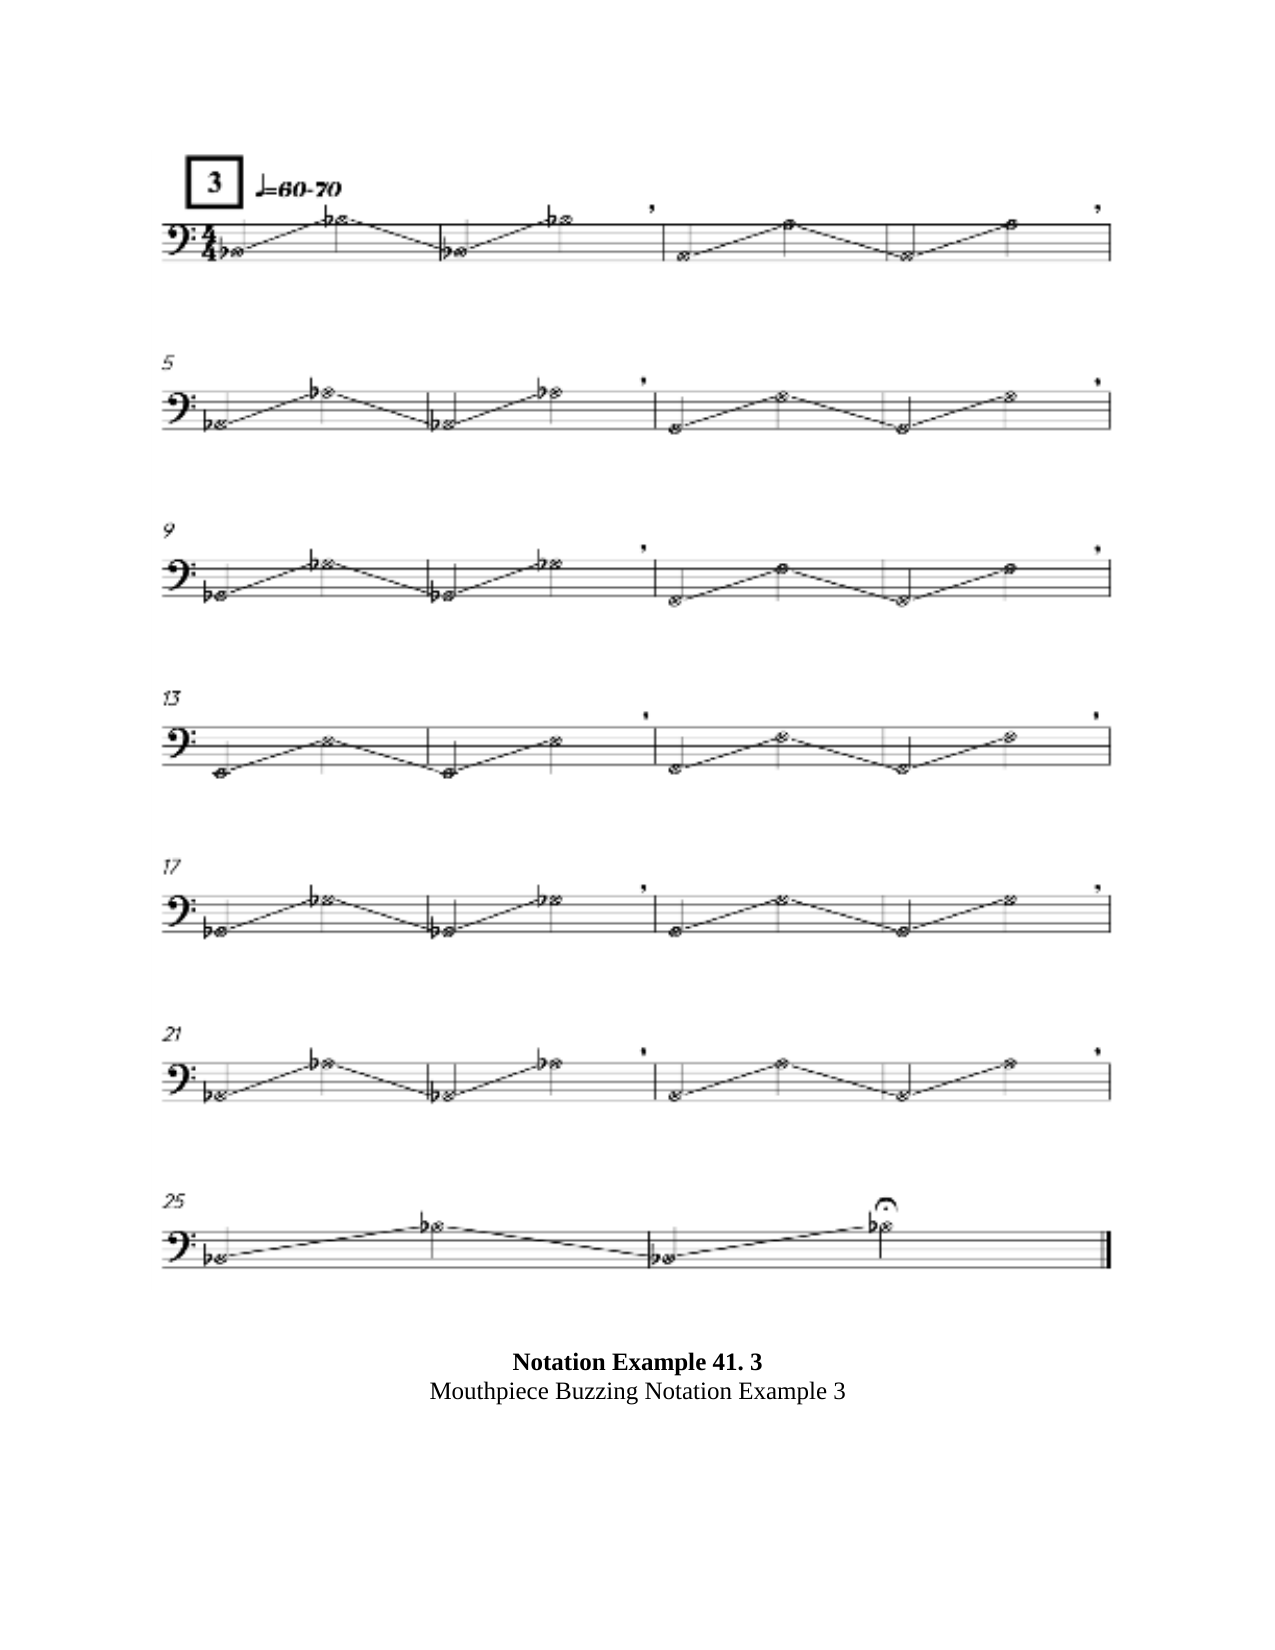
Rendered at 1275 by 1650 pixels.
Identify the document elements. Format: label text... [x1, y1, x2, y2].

picture [150, 150, 1125, 1290]
text Mouthpiece Buzzing Notation Example 3 [150, 1376, 1125, 1404]
text Notation Example 41. 3 [150, 1347, 1125, 1376]
